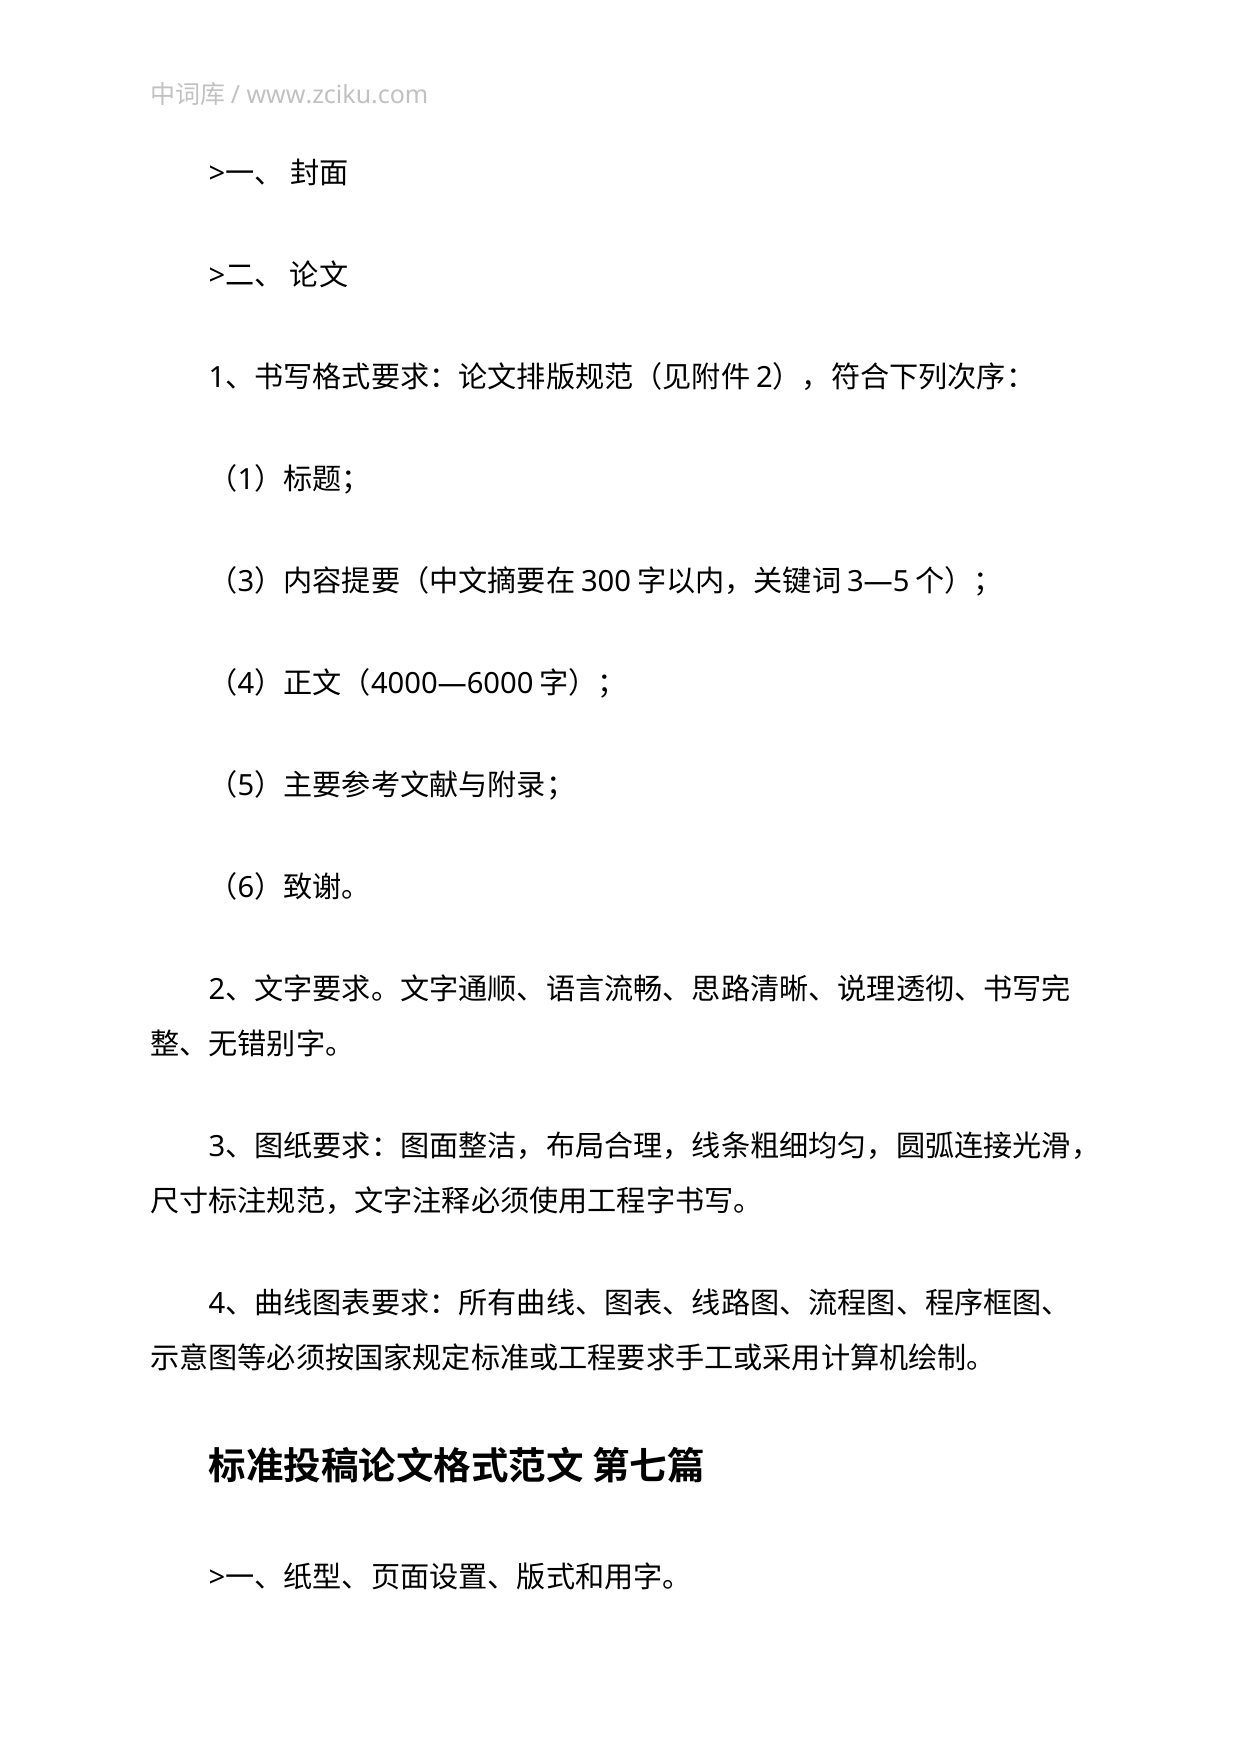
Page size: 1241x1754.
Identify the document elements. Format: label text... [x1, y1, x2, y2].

text 4、曲线图表要求：所有曲线、图表、线路图、流程图、程序框图、示意图等必须按国家规定标准或工程要求手工或采用计算机绘制。 [150, 1279, 1090, 1377]
text （5）主要参考文献与附录； [150, 762, 1090, 804]
text >一、纸型、页面设置、版式和用字。 [150, 1553, 1090, 1596]
text >一、 封面 [150, 150, 1090, 192]
text （1）标题； [150, 456, 1090, 498]
text 标准投稿论文格式范文 第七篇 [150, 1436, 1090, 1490]
text （4）正文（4000—6000字）； [150, 660, 1090, 702]
text 2、文字要求。文字通顺、语言流畅、思路清晰、说理透彻、书写完整、无错别字。 [150, 966, 1090, 1063]
text （3）内容提要（中文摘要在300字以内，关键词3—5个）； [150, 558, 1090, 600]
text 1、书写格式要求：论文排版规范（见附件2），符合下列次序： [150, 354, 1090, 396]
text >二、 论文 [150, 252, 1090, 294]
text （6）致谢。 [150, 864, 1090, 906]
text 3、图纸要求：图面整洁，布局合理，线条粗细均匀，圆弧连接光滑，尺寸标注规范，文字注释必须使用工程字书写。 [150, 1123, 1090, 1220]
